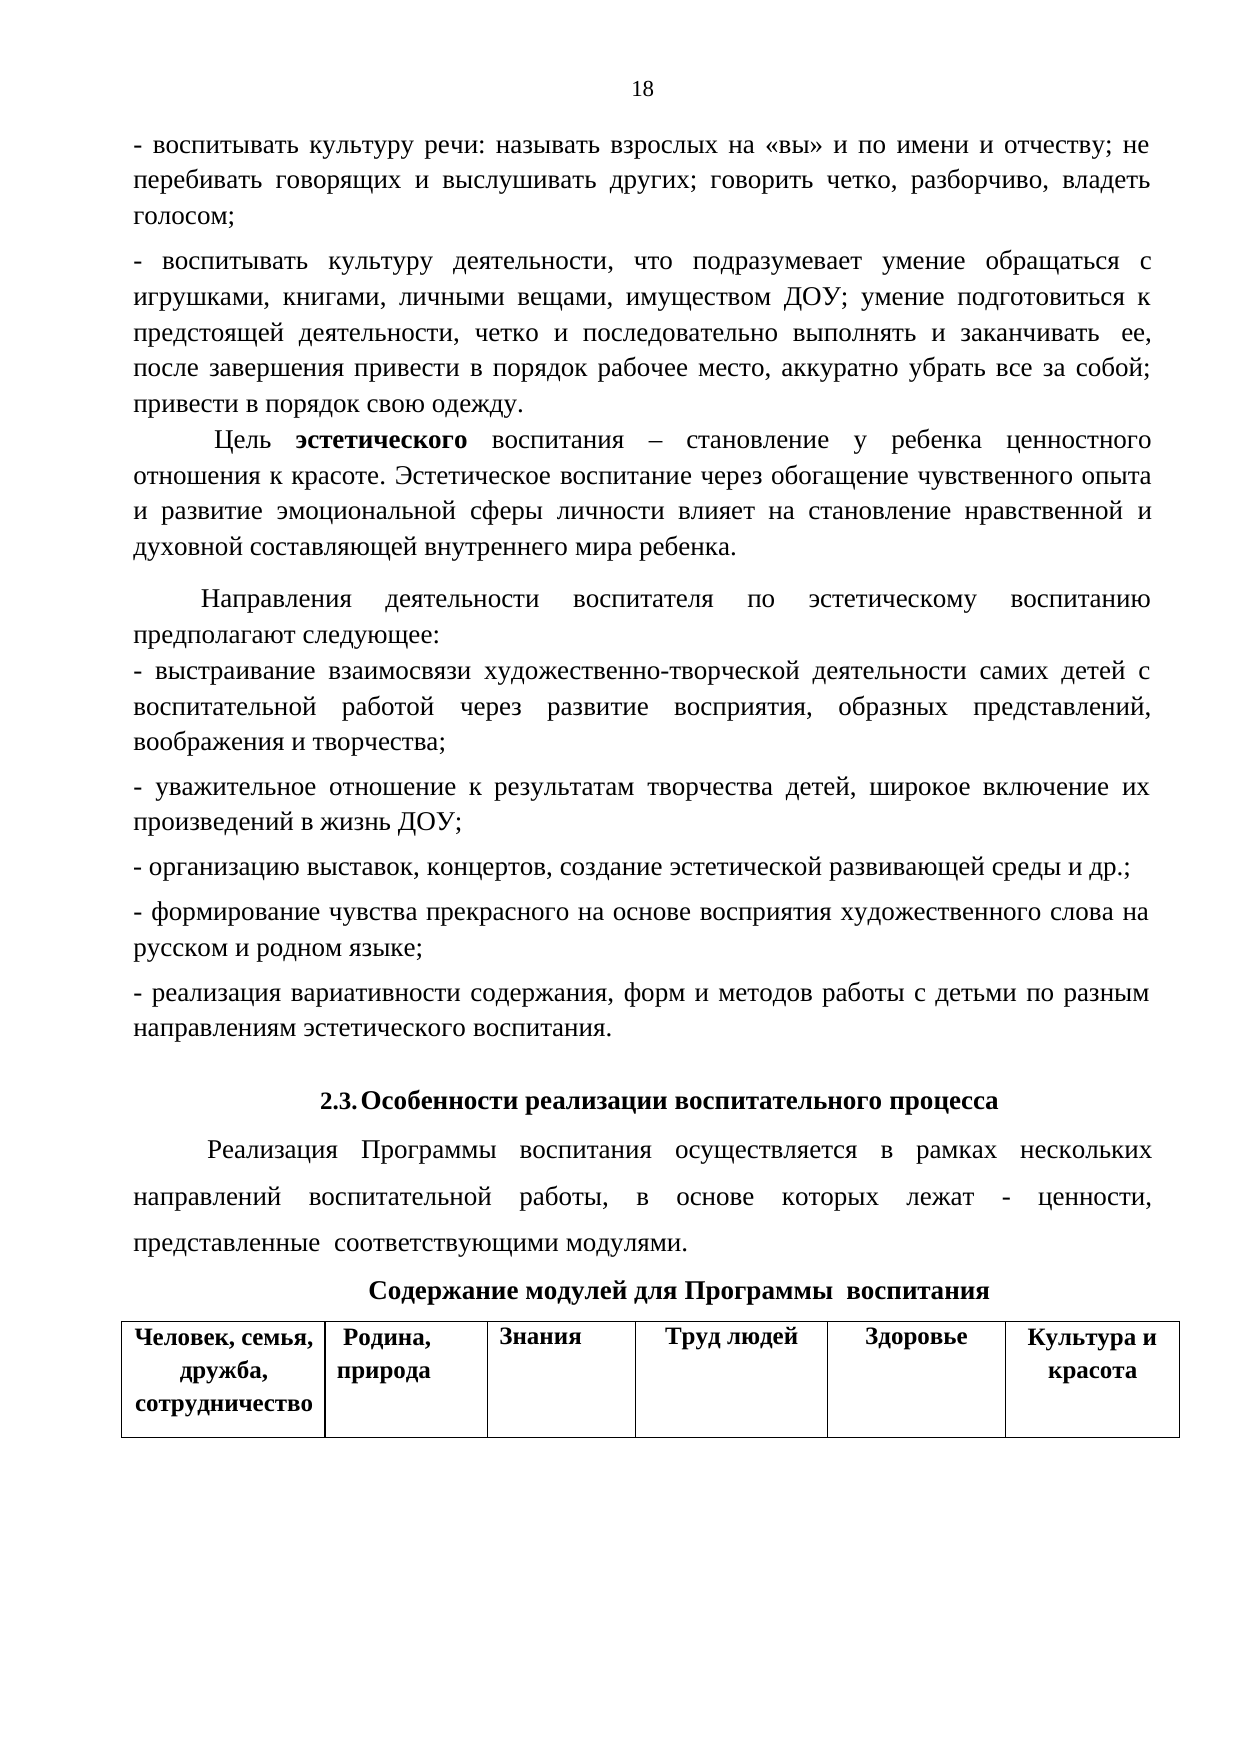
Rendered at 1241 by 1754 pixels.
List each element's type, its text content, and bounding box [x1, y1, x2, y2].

table_header Культура и красота [1006, 1322, 1179, 1437]
list уважительное отношение к результатам творчества детей, широкое включение их произведений в жизнь ДОУ; [133, 770, 1152, 837]
text Направления деятельности воспитателя по эстетическому воспитанию предполагают следующее: [133, 582, 1151, 649]
subtitle Особенности реализации воспитательного процесса [320, 1084, 1223, 1115]
subtitle Содержание модулей для Программы воспитания [368, 1274, 1223, 1305]
table_header Знания [488, 1322, 635, 1437]
list реализация вариативности содержания, форм и методов работы с детьми по разным направлениям эстетического воспитания. [133, 976, 1152, 1043]
list выстраивание взаимосвязи художественно-творческой деятельности самих детей с воспитательной работой через развитие восприятия, образных представлений, воображения и творчества; [133, 654, 1152, 757]
text Цель эстетического воспитания – становление у ребенка ценностного отношения к красоте. Эстетическое воспитание через обогащение чувственного опыта и развитие эмоциональной сферы личности влияет на становление нравственной и духовной составляющей внутреннего мира ребенка. [133, 423, 1152, 561]
table_header Человек, семья, дружба, сотрудничество [122, 1322, 324, 1437]
table_header Родина, природа [326, 1322, 487, 1437]
table_header Труд людей [636, 1322, 827, 1437]
text Реализация Программы воспитания осуществляется в рамках нескольких направлений воспитательной работы, в основе которых лежат - ценности, представленные соответствующими модулями. [133, 1133, 1152, 1258]
list организацию выставок, концертов, создание эстетической развивающей среды и др.; [133, 850, 1223, 881]
list воспитывать культуру речи: называть взрослых на «вы» и по имени и отчеству; не перебивать говорящих и выслушивать других; говорить четко, разборчиво, владеть голосом; [133, 128, 1152, 231]
list воспитывать культуру деятельности, что подразумевает умение обращаться с игрушками, книгами, личными вещами, имуществом ДОУ; умение подготовиться к предстоящей деятельности, четко и последовательно выполнять и заканчивать ее, после завершения привести в порядок рабочее место, аккуратно убрать все за собой; привести в порядок свою одежду. [133, 244, 1152, 418]
list формирование чувства прекрасного на основе восприятия художественного слова на русском и родном языке; [133, 895, 1152, 962]
table_header Здоровье [828, 1322, 1005, 1437]
